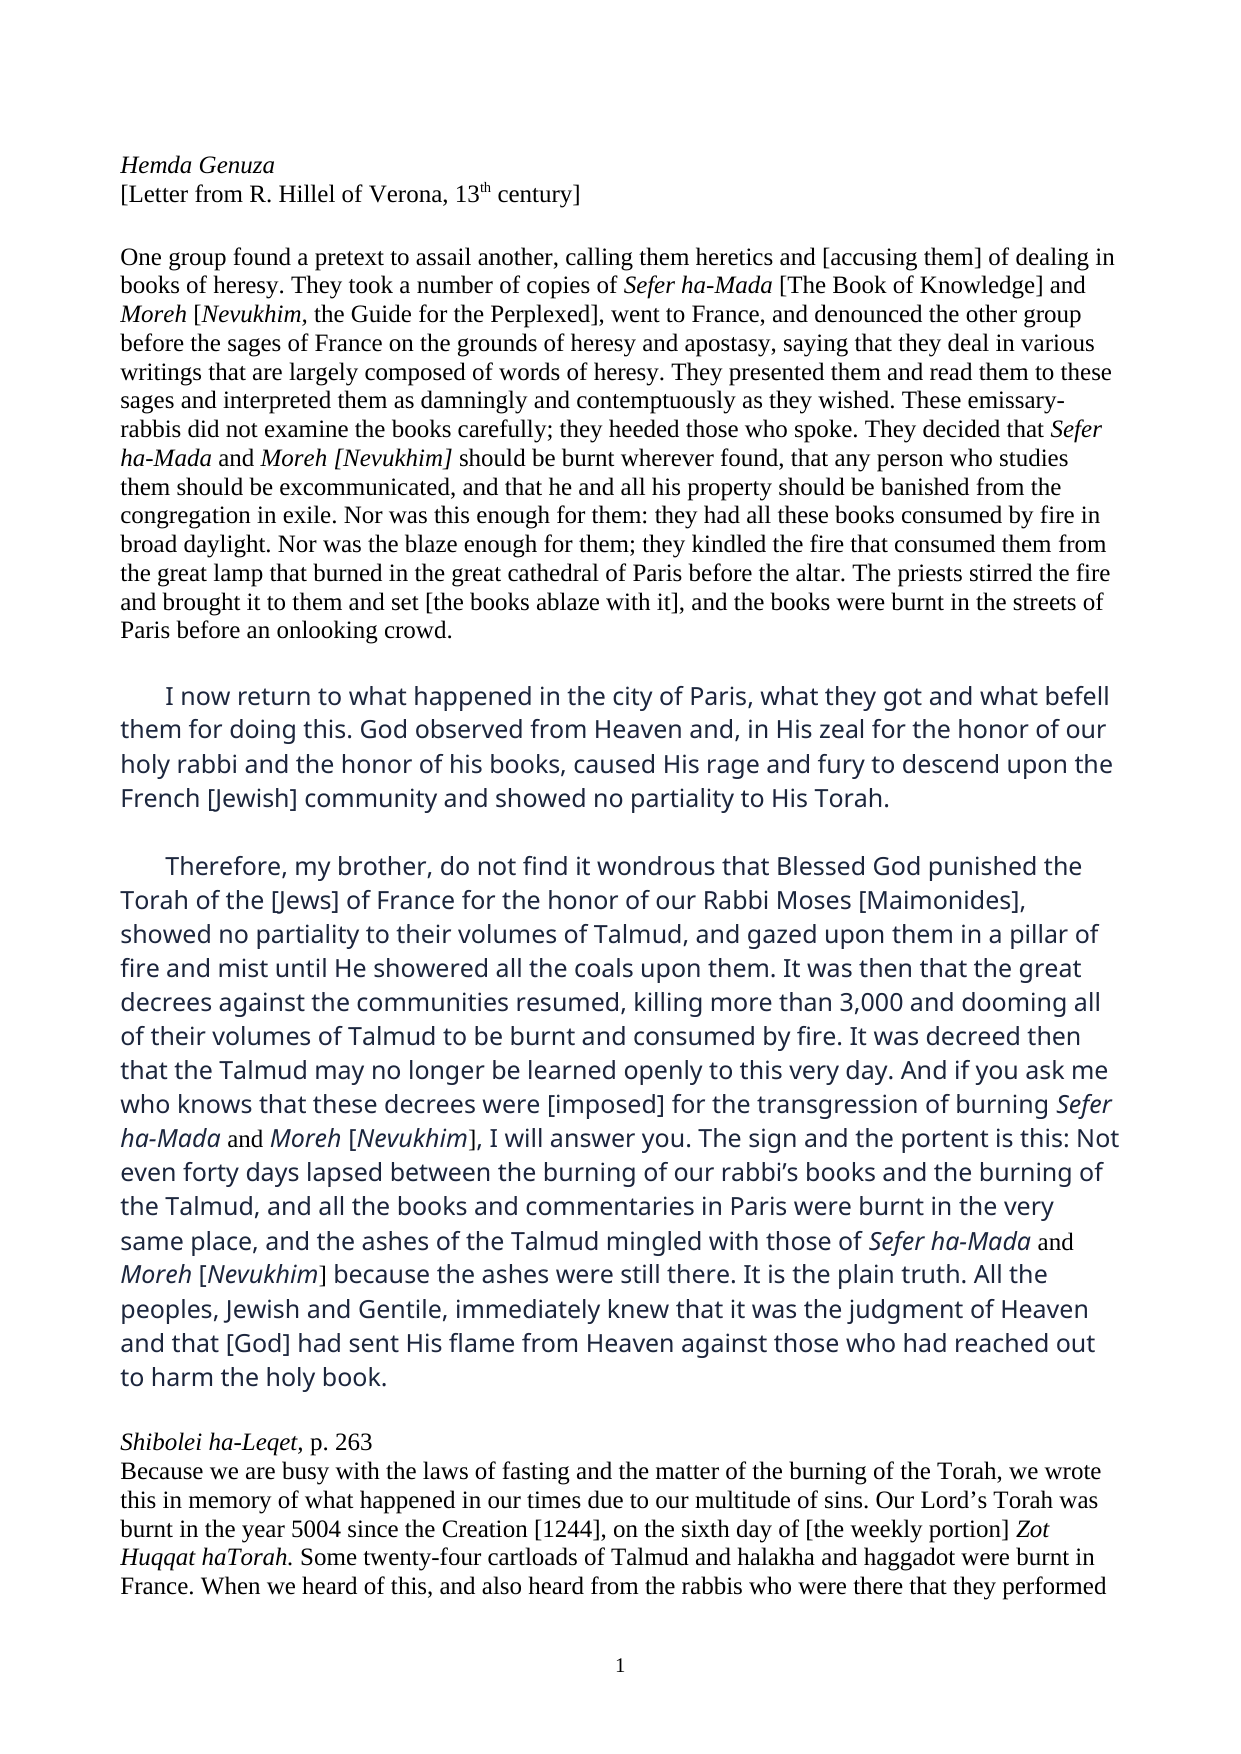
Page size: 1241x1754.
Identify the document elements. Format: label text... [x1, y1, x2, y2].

text I now return to what happened in the city of Paris, what they got and what befell them for doing this. God observed from Heaven and, in His zeal for the honor of our holy rabbi and the honor of his books, caused His rage and fury to descend upon the French [Jewish] community and showed no partiality to His Torah. [120, 678, 1120, 814]
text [120, 1456, 1120, 1600]
text Therefore, my brother, do not find it wondrous that Blessed God punished the Torah of the [Jews] of France for the honor of our Rabbi Moses [Maimonides], showed no partiality to their volumes of Talmud, and gazed upon them in a pillar of fire and mist until He showered all the coals upon them. It was then that the great decrees against the communities resumed, killing more than 3,000 and dooming all of their volumes of Talmud to be burnt and consumed by fire. It was decreed then that the Talmud may no longer be learned openly to this very day. And if you ask me who knows that these decrees were [imposed] for the transgression of burning Sefer ha-Mada and Moreh [Nevukhim], I will answer you. The sign and the portent is this: Not even forty days lapsed between the burning of our rabbi’s books and the burning of the Talmud, and all the books and commentaries in Paris were burnt in the very same place, and the ashes of the Talmud mingled with those of Sefer ha-Mada and Moreh [Nevukhim] because the ashes were still there. It is the plain truth. All the peoples, Jewish and Gentile, immediately knew that it was the judgment of Heaven and that [God] had sent His flame from Heaven against those who had reached out to harm the holy book. [120, 848, 1120, 1393]
text Shibolei ha-Leqet, p. 263 [120, 1427, 1120, 1456]
text Hemda Genuza [120, 150, 1120, 179]
text [Letter from R. Hillel of Verona, 13th century] [120, 179, 1120, 207]
text One group found a pretext to assail another, calling them heretics and [accusing them] of dealing in books of heresy. They took a number of copies of Sefer ha-Mada [The Book of Knowledge] and Moreh [Nevukhim, the Guide for the Perplexed], went to France, and denounced the other group before the sages of France on the grounds of heresy and apostasy, saying that they deal in various writings that are largely composed of words of heresy. They presented them and read them to these sages and interpreted them as damningly and contemptuously as they wished. These emissary-rabbis did not examine the books carefully; they heeded those who spoke. They decided that Sefer ha-Mada and Moreh [Nevukhim] should be burnt wherever found, that any person who studies them should be excommunicated, and that he and all his property should be banished from the congregation in exile. Nor was this enough for them: they had all these books consumed by fire in broad daylight. Nor was the blaze enough for them; they kindled the fire that consumed them from the great lamp that burned in the great cathedral of Paris before the altar. The priests stirred the fire and brought it to them and set [the books ablaze with it], and the books were burnt in the streets of Paris before an onlooking crowd. [120, 242, 1120, 644]
